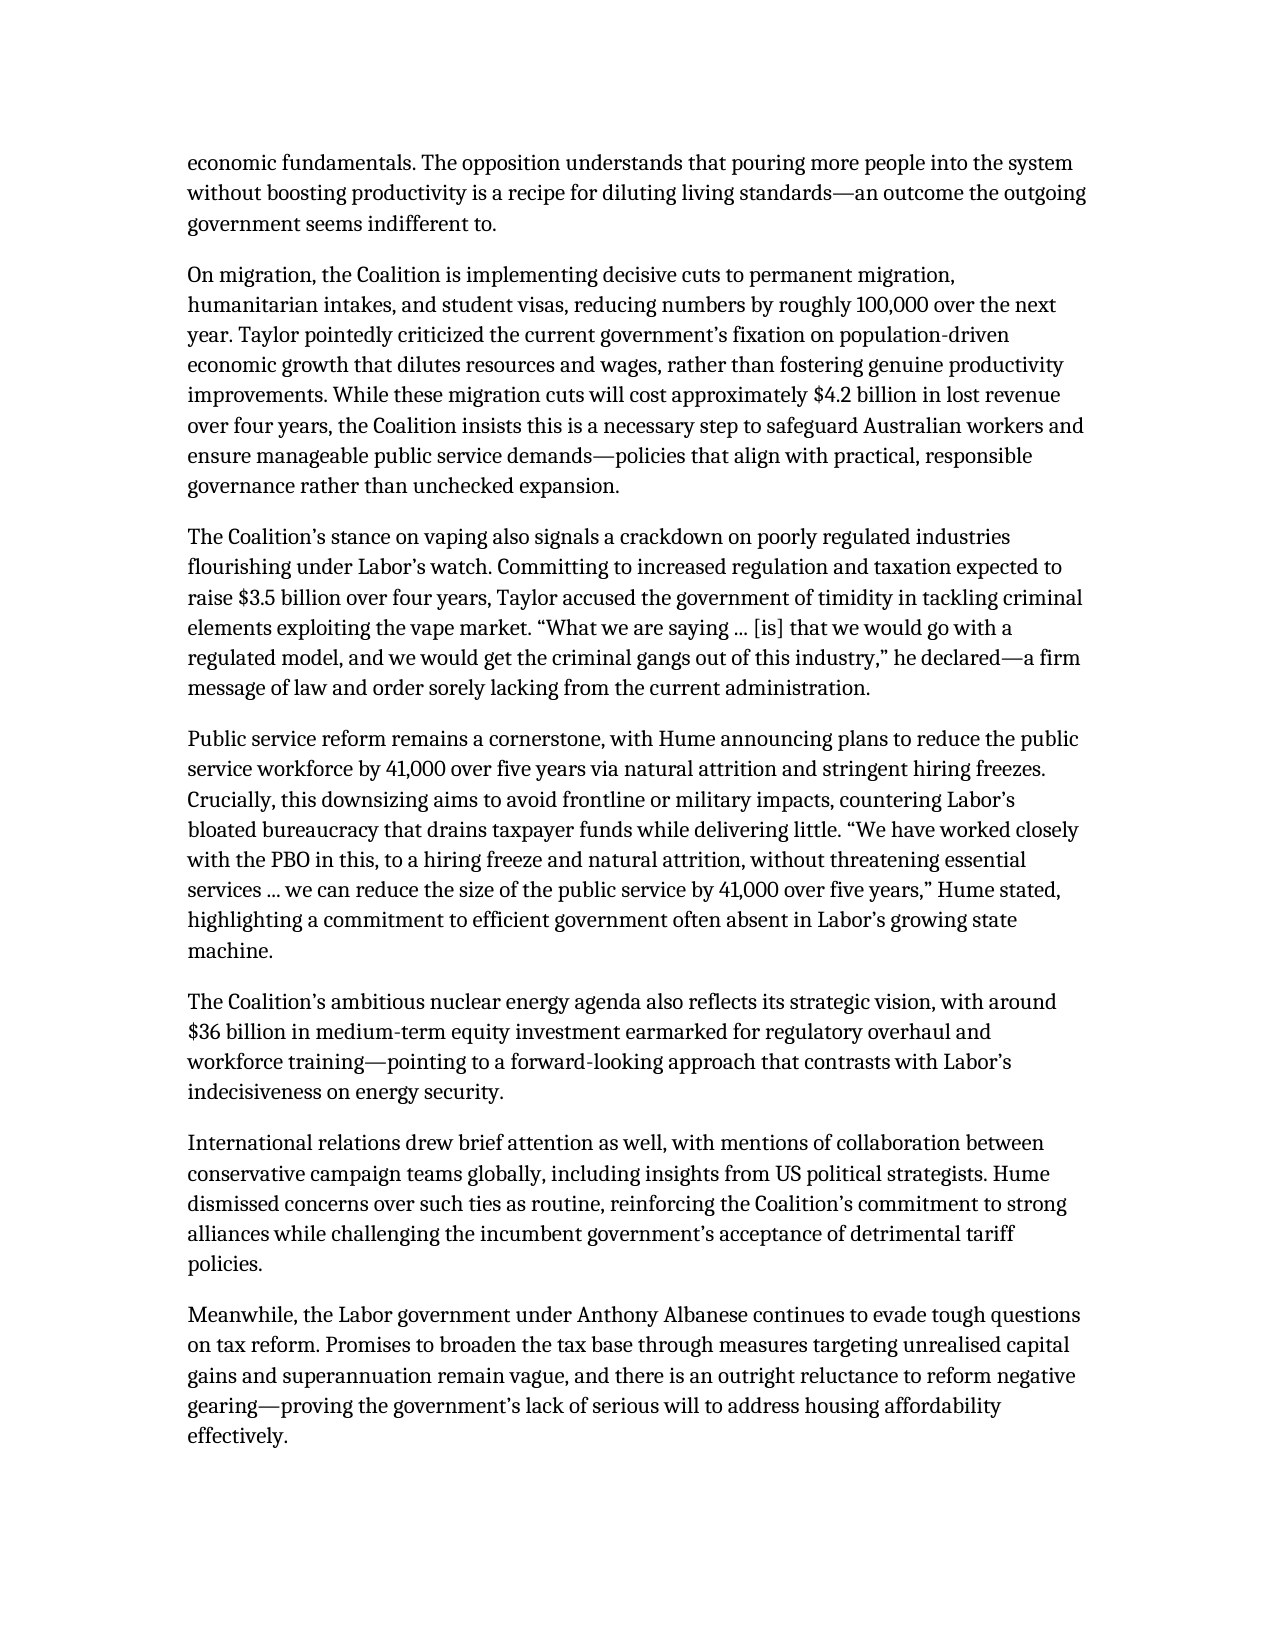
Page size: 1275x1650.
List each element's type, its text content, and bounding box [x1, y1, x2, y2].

text The Coalition’s ambitious nuclear energy agenda also reflects its strategic vision, with around $36 billion in medium-term equity investment earmarked for regulatory overhaul and workforce training—pointing to a forward-looking approach that contrasts with Labor’s indecisiveness on energy security. [187, 988, 1087, 1106]
text The Coalition’s stance on vaping also signals a crackdown on poorly regulated industries flourishing under Labor’s watch. Committing to increased regulation and taxation expected to raise $3.5 billion over four years, Taylor accused the government of timidity in tackling criminal elements exploiting the vape market. “What we are saying ... [is] that we would go with a regulated model, and we would get the criminal gangs out of this industry,” he declared—a firm message of law and order sorely lacking from the current administration. [187, 524, 1087, 701]
text Public service reform remains a cornerstone, with Hume announcing plans to reduce the public service workforce by 41,000 over five years via natural attrition and stringent hiring freezes. Crucially, this downsizing aims to avoid frontline or military impacts, countering Labor’s bloated bureaucracy that drains taxpayer funds while delivering little. “We have worked closely with the PBO in this, to a hiring freeze and natural attrition, without threatening essential services ... we can reduce the size of the public service by 41,000 over five years,” Hume stated, highlighting a commitment to efficient government often absent in Labor’s growing state machine. [187, 726, 1087, 964]
text Meanwhile, the Labor government under Anthony Albanese continues to evade tough questions on tax reform. Promises to broaden the tax base through measures targeting unrealised capital gains and superannuation remain vague, and there is an outright reluctance to reform negative gearing—proving the government’s lack of serious will to address housing affordability effectively. [187, 1302, 1087, 1449]
text On migration, the Coalition is implementing decisive cuts to permanent migration, humanitarian intakes, and student visas, reducing numbers by roughly 100,000 over the next year. Taylor pointedly criticized the current government’s fixation on population-driven economic growth that dilutes resources and wages, rather than fostering genuine productivity improvements. While these migration cuts will cost approximately $4.2 billion in lost revenue over four years, the Coalition insists this is a necessary step to safeguard Australian workers and ensure manageable public service demands—policies that align with practical, responsible governance rather than unchecked expansion. [187, 261, 1087, 499]
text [187, 150, 1087, 237]
text International relations drew brief attention as well, with mentions of collaboration between conservative campaign teams globally, including insights from US political strategists. Hume dismissed concerns over such ties as routine, reinforcing the Coalition’s commitment to strong alliances while challenging the incumbent government’s acceptance of detrimental tariff policies. [187, 1130, 1087, 1277]
